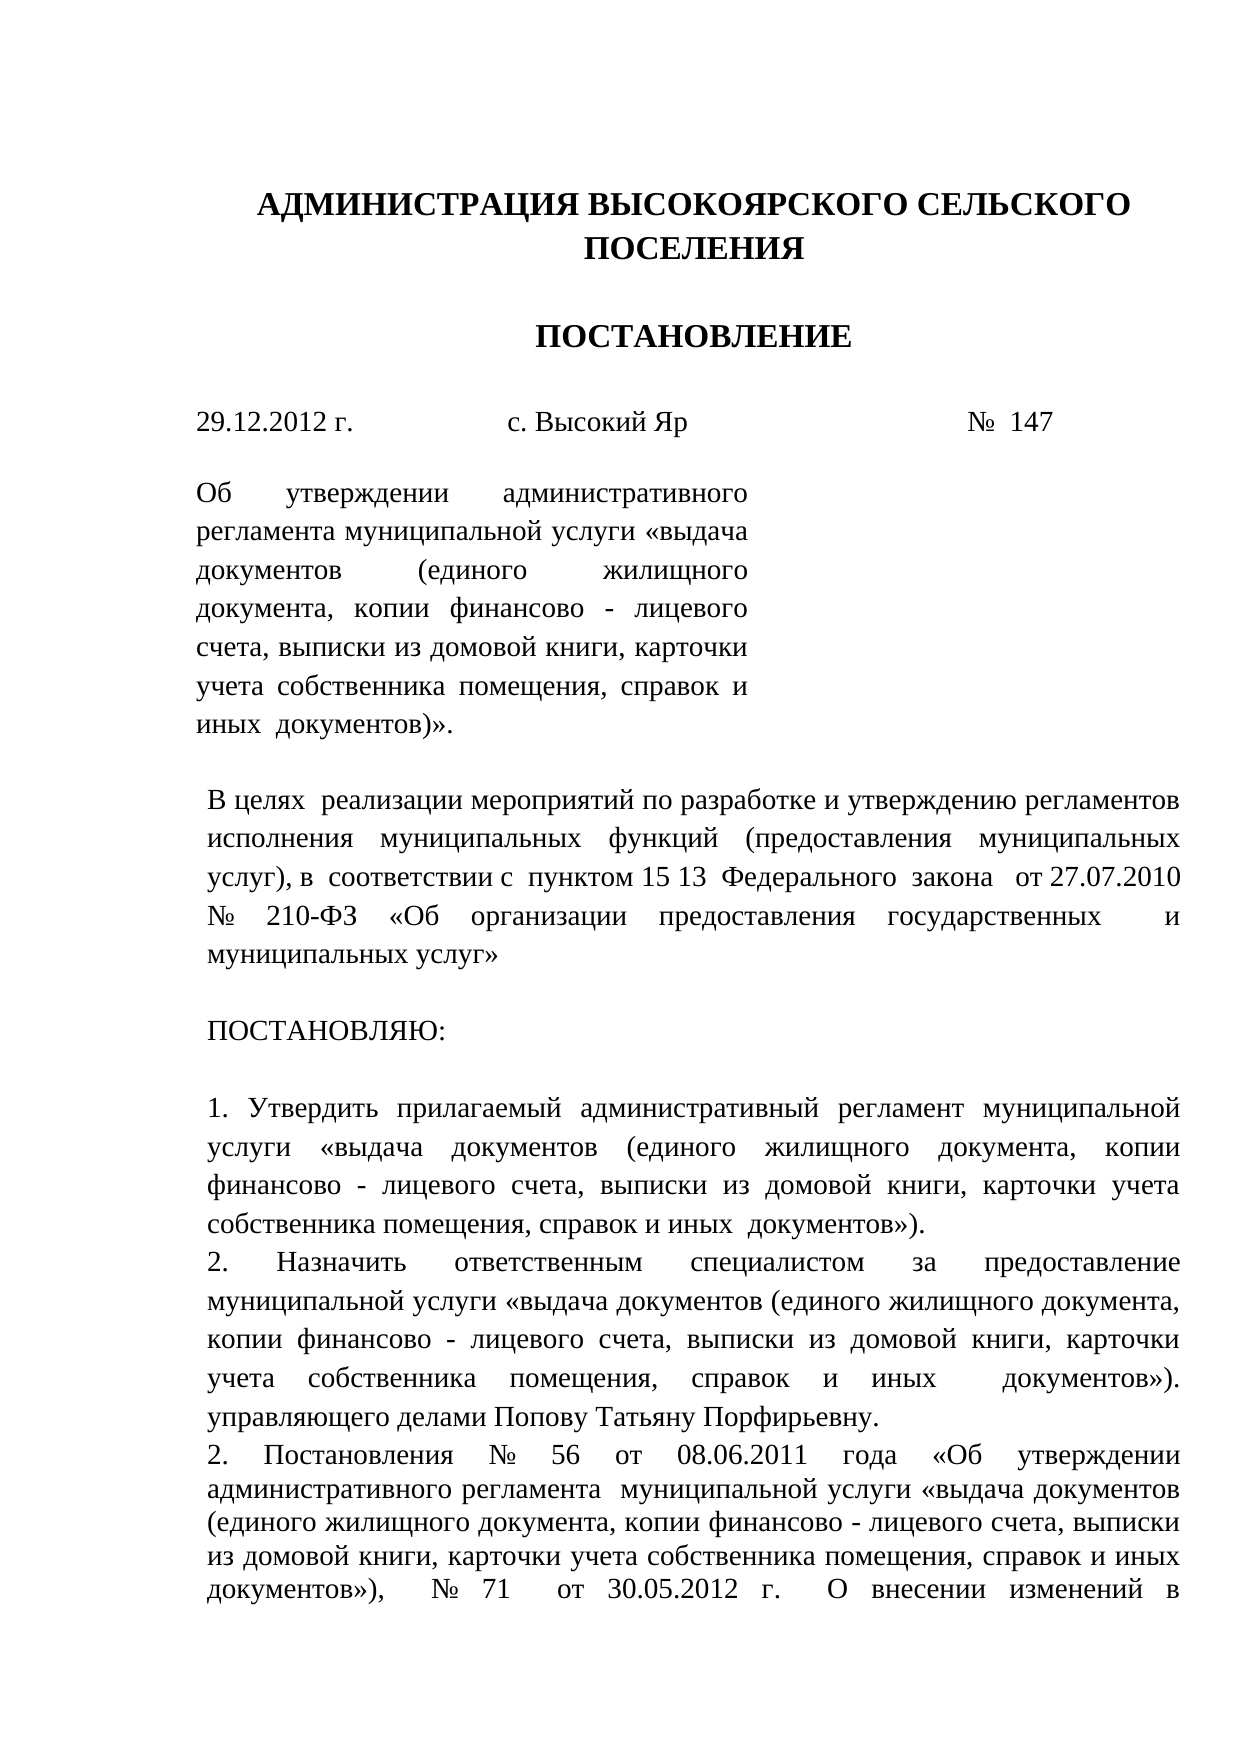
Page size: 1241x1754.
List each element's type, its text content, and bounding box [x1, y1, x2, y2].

text В целях реализации мероприятий по разработке и утверждению регламентов исполнения муниципальных функций (предоставления муниципальных услуг), в соответствии с пунктом 15 13 Федерального закона от 27.07.2010 № 210-ФЗ «Об организации предоставления государственных и муниципальных услуг» [207, 782, 1181, 970]
table_header Об утверждении административного регламента муниципальной услуги «выдача документов (единого жилищного документа, копии финансово - лицевого счета, выписки из домовой книги, карточки учета собственника помещения, справок и иных документов)». [185, 475, 759, 743]
text ПОСТАНОВЛЯЮ: [207, 1013, 1181, 1047]
table_header с. Высокий Яр [496, 405, 817, 442]
text ПОСТАНОВЛЕНИЕ [207, 316, 1181, 355]
table_header 29.12.2012 г. [185, 405, 496, 442]
table_header № 147 [817, 405, 1139, 442]
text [207, 1437, 1181, 1605]
text 2. Назначить ответственным специалистом за предоставление муниципальной услуги «выдача документов (единого жилищного документа, копии финансово - лицевого счета, выписки из домовой книги, карточки учета собственника помещения, справок и иных документов»). управляющего делами Попову Татьяну Порфирьевну. [207, 1244, 1181, 1432]
text АДМИНИСТРАЦИЯ ВЫСОКОЯРСКОГО СЕЛЬСКОГО ПОСЕЛЕНИЯ [207, 184, 1181, 267]
text 1. Утвердить прилагаемый административный регламент муниципальной услуги «выдача документов (единого жилищного документа, копии финансово - лицевого счета, выписки из домовой книги, карточки учета собственника помещения, справок и иных документов»). [207, 1090, 1181, 1239]
